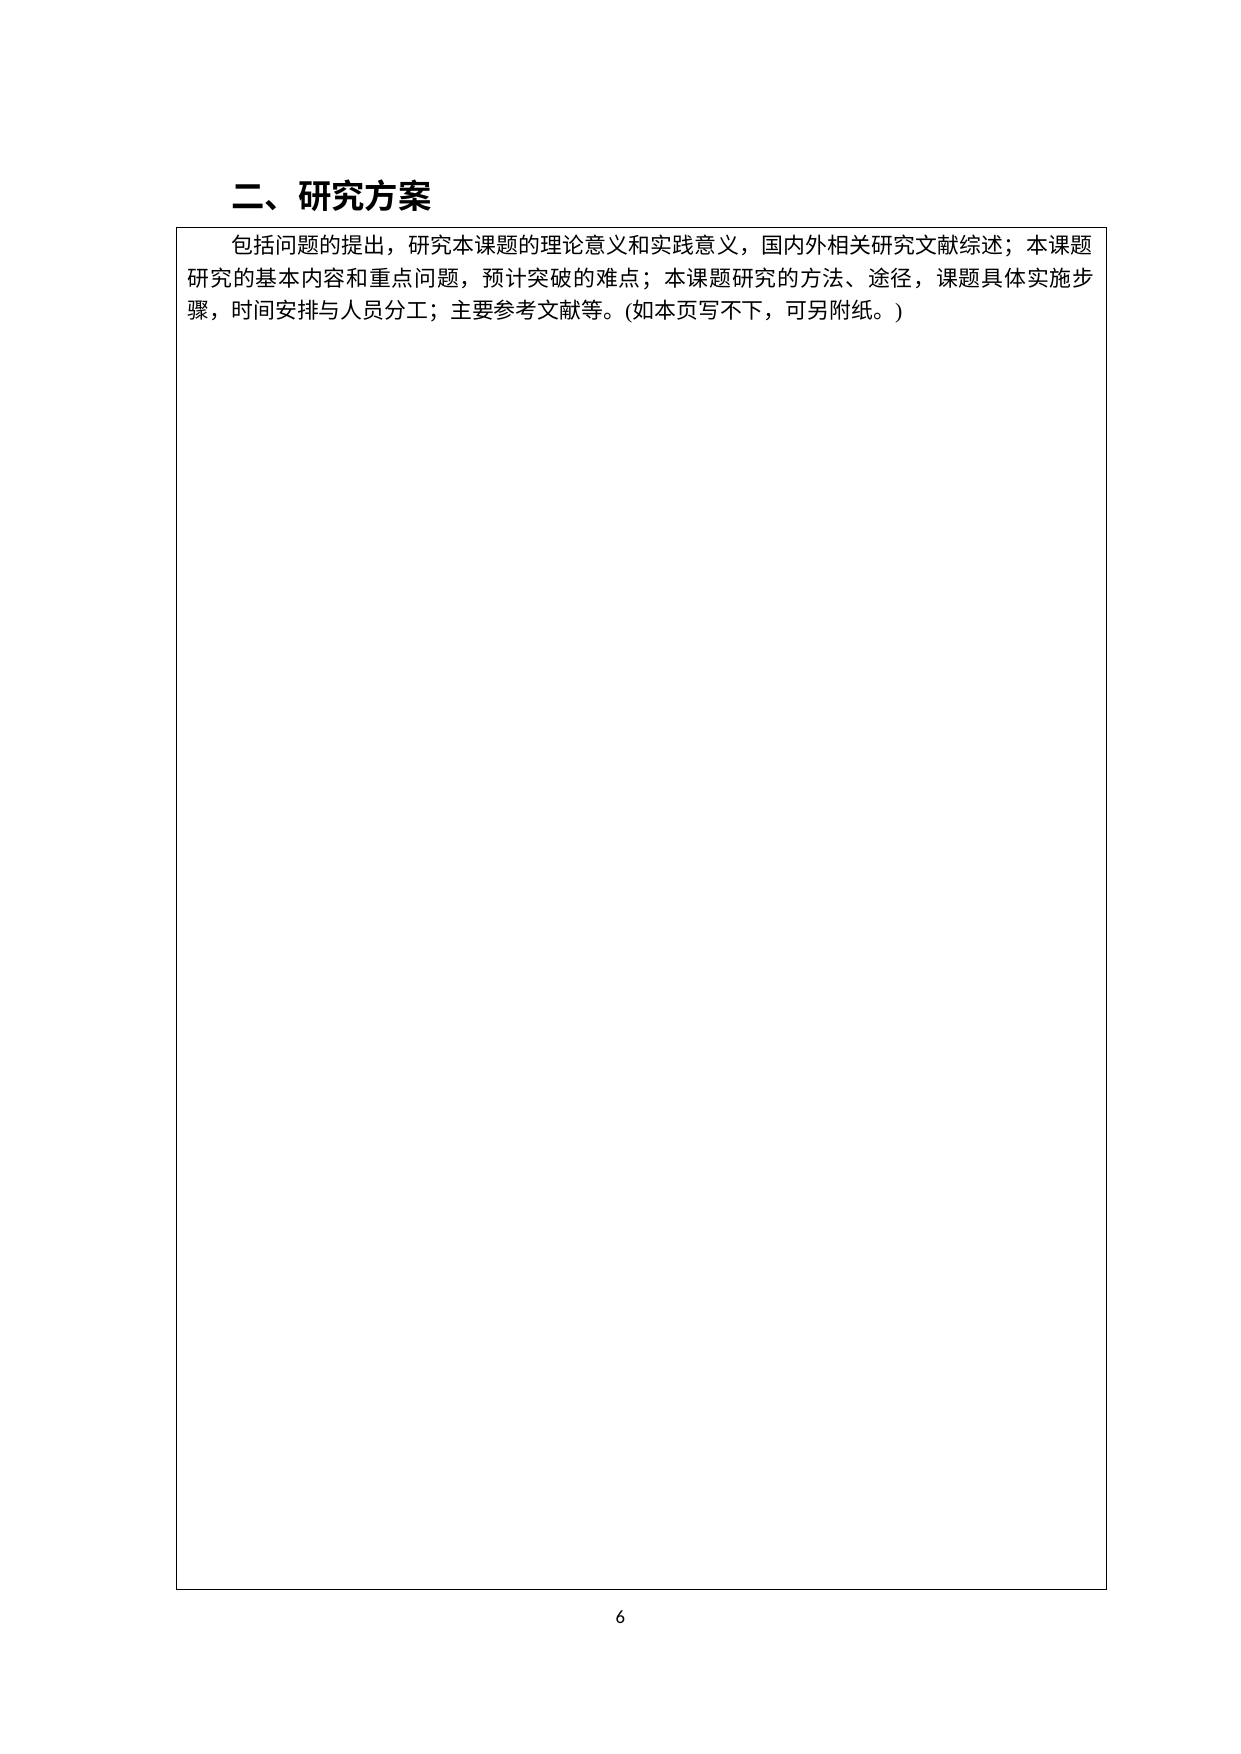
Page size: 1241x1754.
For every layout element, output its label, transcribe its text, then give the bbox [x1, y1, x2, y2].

text 二、研究方案 [187, 162, 1053, 227]
table_header 包括问题的提出，研究本课题的理论意义和实践意义，国内外相关研究文献综述；本课题研究的基本内容和重点问题，预计突破的难点；本课题研究的方法、途径，课题具体实施步骤，时间安排与人员分工；主要参考文献等。(如本页写不下，可另附纸。) [177, 228, 1106, 1588]
